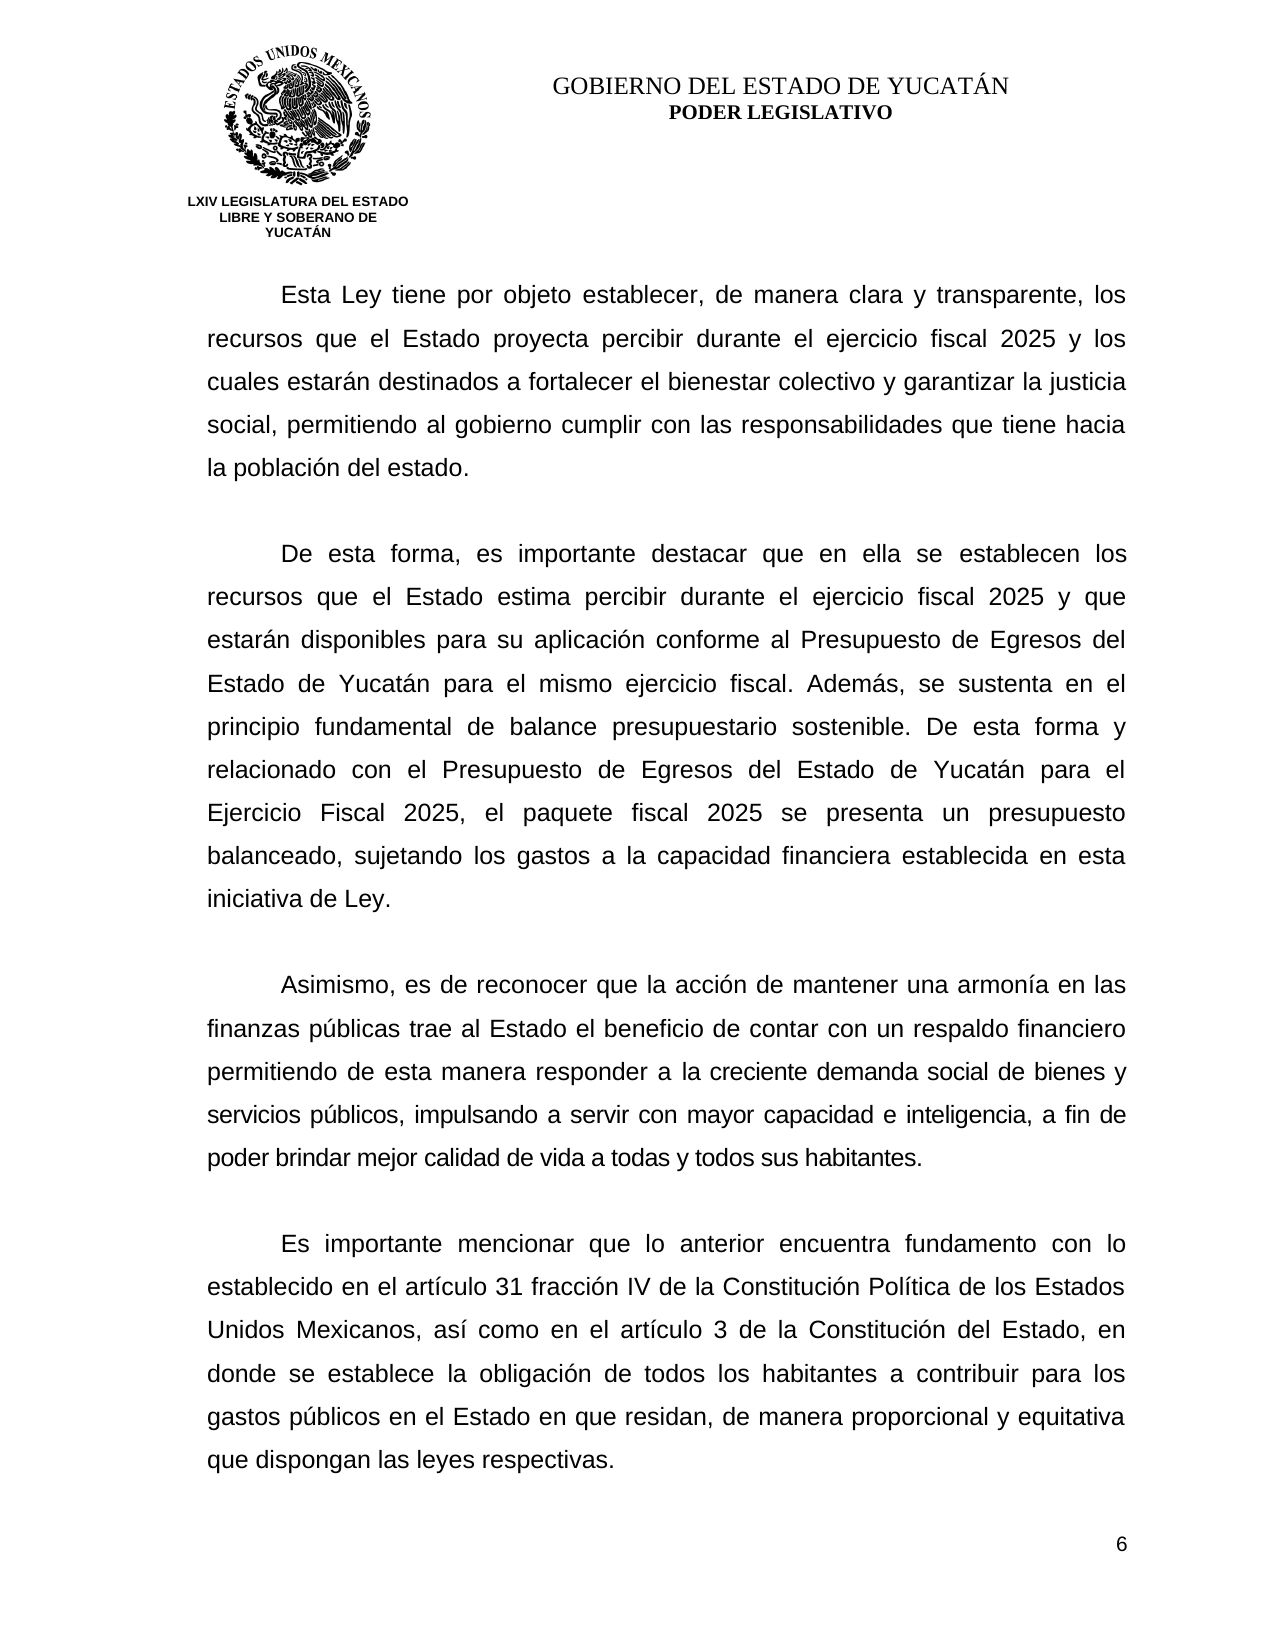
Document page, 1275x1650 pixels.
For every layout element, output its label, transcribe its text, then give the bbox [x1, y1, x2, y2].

text Asimismo, es de reconocer que la acción de mantener una armonía en las finanzas públicas trae al Estado el beneficio de contar con un respaldo financiero permitiendo de esta manera responder a la creciente demanda social de bienes y servicios públicos, impulsando a servir con mayor capacidad e inteligencia, a fin de poder brindar mejor calidad de vida a todas y todos sus habitantes. [207, 971, 1127, 1172]
text Esta Ley tiene por objeto establecer, de manera clara y transparente, los recursos que el Estado proyecta percibir durante el ejercicio fiscal 2025 y los cuales estarán destinados a fortalecer el bienestar colectivo y garantizar la justicia social, permitiendo al gobierno cumplir con las responsabilidades que tiene hacia la población del estado. [207, 281, 1127, 482]
text Es importante mencionar que lo anterior encuentra fundamento con lo establecido en el artículo 31 fracción IV de la Constitución Política de los Estados Unidos Mexicanos, así como en el artículo 3 de la Constitución del Estado, en donde se establece la obligación de todos los habitantes a contribuir para los gastos públicos en el Estado en que residan, de manera proporcional y equitativa que dispongan las leyes respectivas. [207, 1229, 1127, 1474]
text De esta forma, es importante destacar que en ella se establecen los recursos que el Estado estima percibir durante el ejercicio fiscal 2025 y que estarán disponibles para su aplicación conforme al Presupuesto de Egresos del Estado de Yucatán para el mismo ejercicio fiscal. Además, se sustenta en el principio fundamental de balance presupuestario sostenible. De esta forma y relacionado con el Presupuesto de Egresos del Estado de Yucatán para el Ejercicio Fiscal 2025, el paquete fiscal 2025 se presenta un presupuesto balanceado, sujetando los gastos a la capacidad financiera establecida en esta iniciativa de Ley. [207, 539, 1127, 913]
picture [188, 11, 406, 219]
